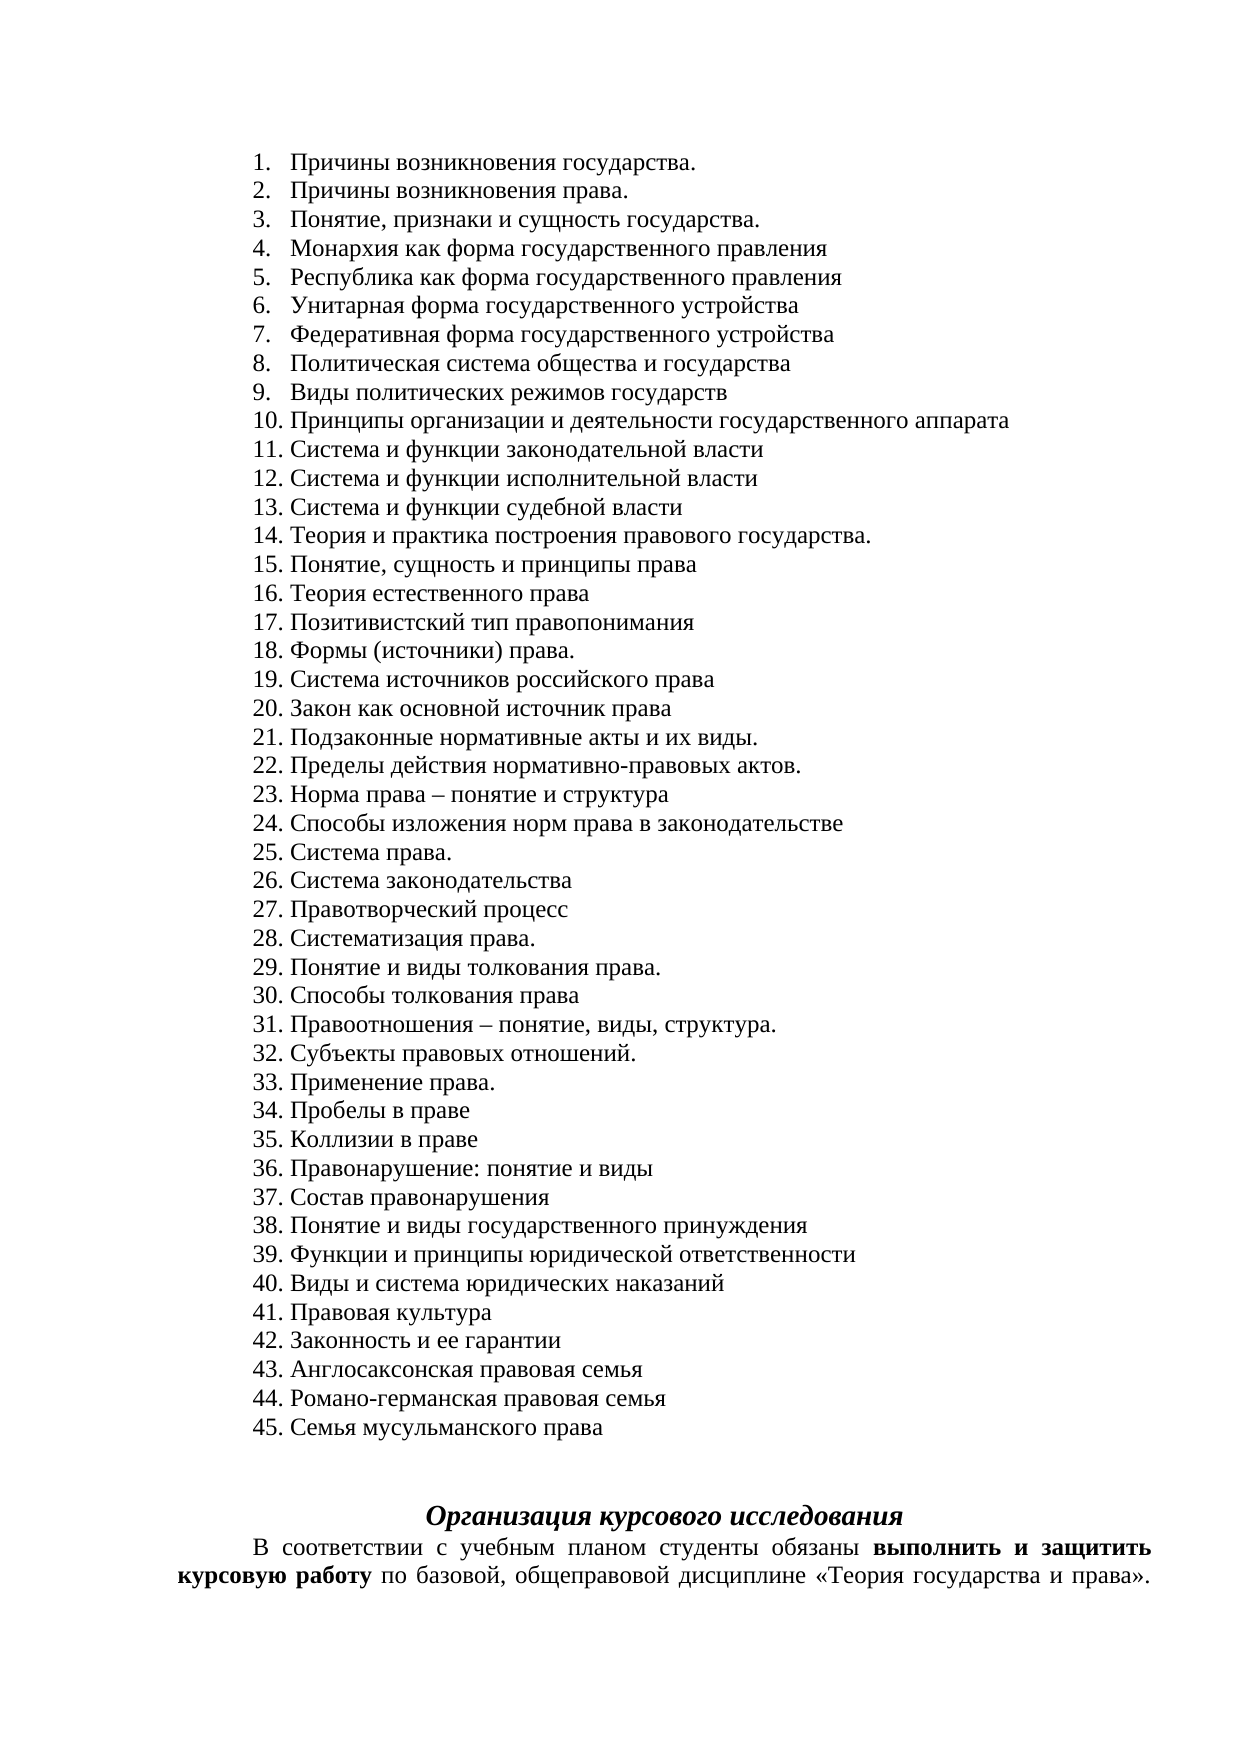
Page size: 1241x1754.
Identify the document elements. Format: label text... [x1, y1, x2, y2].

list Пределы действия нормативно-правовых актов. [252, 751, 1152, 779]
list Законность и ее гарантии [252, 1326, 1152, 1354]
text Организация курсового исследования [177, 1498, 1152, 1532]
list Система источников российского права [252, 664, 1152, 693]
list Формы (источники) права. [252, 636, 1152, 664]
list Система и функции судебной власти [252, 492, 1152, 521]
list Семья мусульманского права [252, 1412, 1152, 1441]
list Виды политических режимов государств [252, 377, 1152, 406]
list Правовая культура [252, 1297, 1152, 1326]
list Систематизация права. [252, 923, 1152, 952]
list Виды и система юридических наказаний [252, 1268, 1152, 1297]
list Правотворческий процесс [252, 894, 1152, 923]
list Причины возникновения государства. [252, 147, 1152, 176]
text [177, 1532, 1152, 1589]
list Политическая система общества и государства [252, 348, 1152, 377]
list Правонарушение: понятие и виды [252, 1153, 1152, 1182]
list Англосаксонская правовая семья [252, 1354, 1152, 1383]
list Понятие, признаки и сущность государства. [252, 204, 1152, 233]
list Применение права. [252, 1067, 1152, 1096]
list Республика как форма государственного правления [252, 262, 1152, 291]
list Пробелы в праве [252, 1096, 1152, 1124]
list Система законодательства [252, 866, 1152, 894]
list Система права. [252, 837, 1152, 866]
list Норма права – понятие и структура [252, 779, 1152, 808]
list Способы толкования права [252, 981, 1152, 1009]
list Понятие, сущность и принципы права [252, 549, 1152, 578]
list Система и функции законодательной власти [252, 434, 1152, 463]
list Монархия как форма государственного правления [252, 233, 1152, 262]
list Принципы организации и деятельности государственного аппарата [252, 406, 1152, 434]
list Функции и принципы юридической ответственности [252, 1239, 1152, 1268]
list Состав правонарушения [252, 1182, 1152, 1211]
list Коллизии в праве [252, 1124, 1152, 1153]
list Способы изложения норм права в законодательстве [252, 808, 1152, 837]
list Теория и практика построения правового государства. [252, 521, 1152, 549]
list Подзаконные нормативные акты и их виды. [252, 722, 1152, 751]
list Закон как основной источник права [252, 693, 1152, 722]
list Понятие и виды государственного принуждения [252, 1211, 1152, 1239]
list Унитарная форма государственного устройства [252, 291, 1152, 319]
list Причины возникновения права. [252, 176, 1152, 204]
list Система и функции исполнительной власти [252, 463, 1152, 492]
list Правоотношения – понятие, виды, структура. [252, 1009, 1152, 1038]
list Федеративная форма государственного устройства [252, 319, 1152, 348]
list Позитивистский тип правопонимания [252, 607, 1107, 636]
list Теория естественного права [252, 578, 1107, 607]
list Субъекты правовых отношений. [252, 1038, 1152, 1067]
list Романо-германская правовая семья [252, 1383, 1152, 1412]
list Понятие и виды толкования права. [252, 952, 1152, 981]
